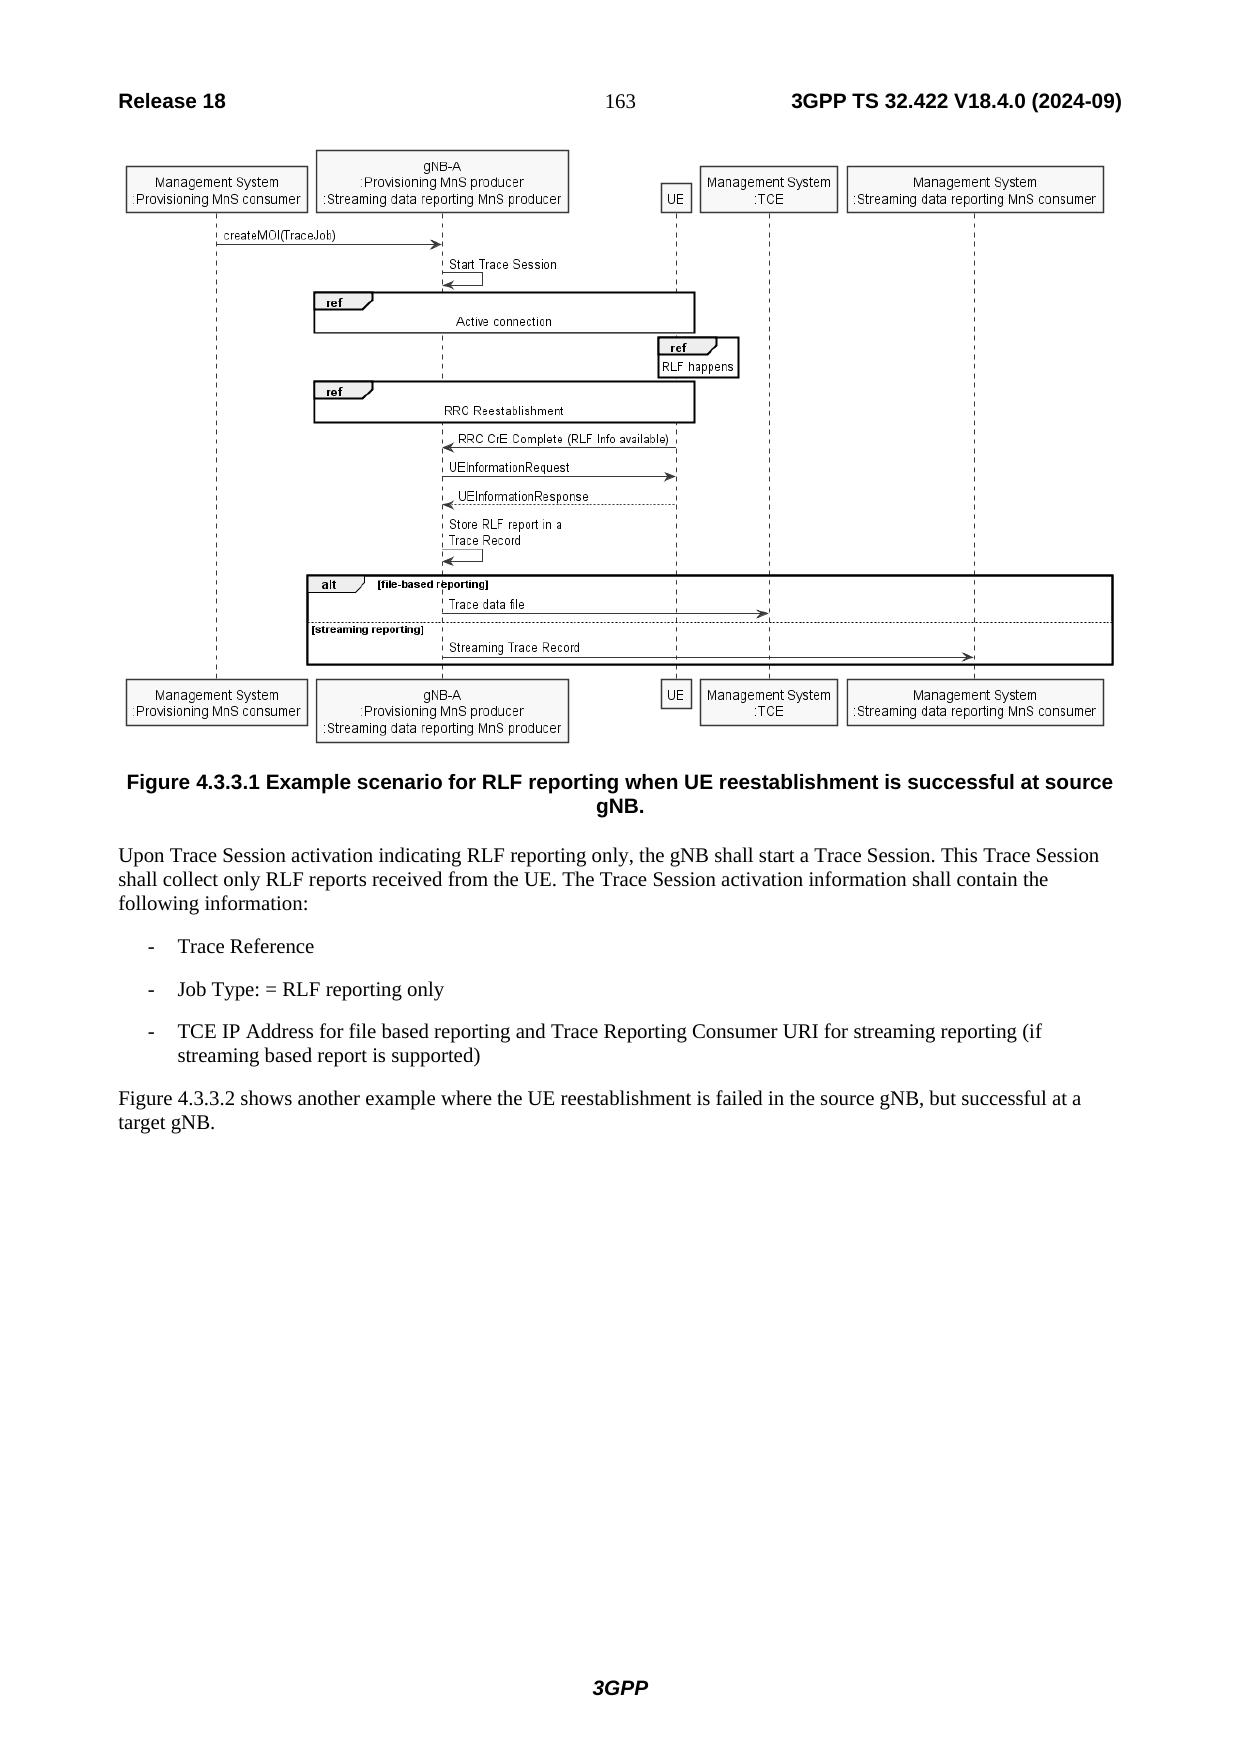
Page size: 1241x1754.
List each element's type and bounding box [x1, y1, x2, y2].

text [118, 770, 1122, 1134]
picture [118, 147, 1122, 751]
